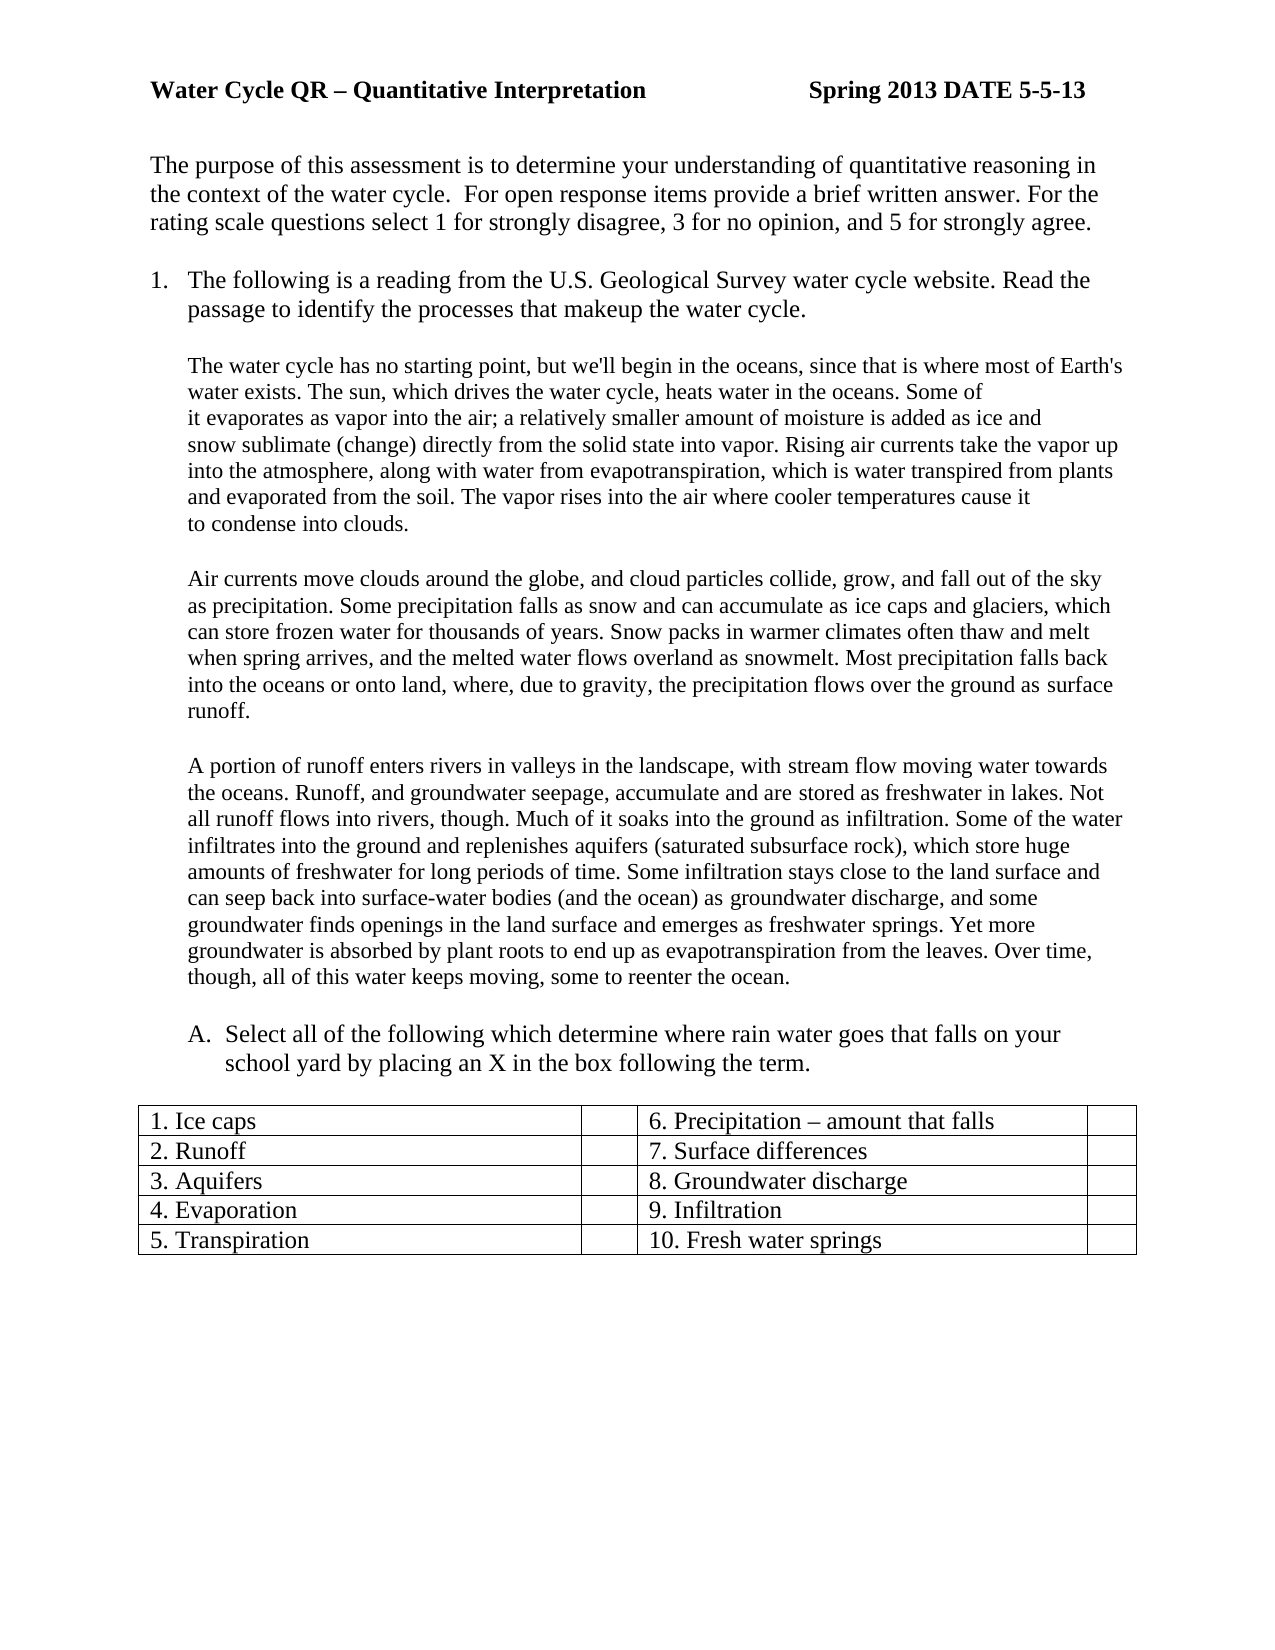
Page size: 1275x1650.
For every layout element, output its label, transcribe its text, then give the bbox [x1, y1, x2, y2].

table_cell 10. Fresh water springs [638, 1225, 1087, 1254]
text A portion of runoff enters rivers in valleys in the landscape, with stream flow moving water towards the oceans. Runoff, and groundwater seepage, accumulate and are stored as freshwater in lakes. Not all runoff flows into rivers, though. Much of it soaks into the ground as infiltration. Some of the water infiltrates into the ground and replenishes aquifers (saturated subsurface rock), which store huge amounts of freshwater for long periods of time. Some infiltration stays close to the land surface and can seep back into surface-water bodies (and the ocean) as groundwater discharge, and some groundwater finds openings in the land surface and emerges as freshwater springs. Yet more groundwater is absorbed by plant roots to end up as evapotranspiration from the leaves. Over time, though, all of this water keeps moving, some to reenter the ocean. [187, 753, 1125, 990]
table_cell [1088, 1136, 1136, 1165]
table_cell 9. Infiltration [638, 1196, 1087, 1224]
text Air currents move clouds around the globe, and cloud particles collide, grow, and fall out of the sky as precipitation. Some precipitation falls as snow and can accumulate as ice caps and glaciers, which can store frozen water for thousands of years. Snow packs in warmer climates often thaw and melt when spring arrives, and the melted water flows overland as snowmelt. Most precipitation falls back into the oceans or onto land, where, due to gravity, the precipitation flows over the ground as surface runoff. [187, 565, 1125, 723]
table_cell [582, 1136, 637, 1165]
list The following is a reading from the U.S. Geological Survey water cycle website. Read the passage to identify the processes that makeup the water cycle. [150, 265, 1125, 322]
table_cell 4. Evaporation [139, 1196, 581, 1224]
table_cell [1088, 1166, 1136, 1194]
table_cell 5. Transpiration [139, 1225, 581, 1254]
table_cell 2. Runoff [139, 1136, 581, 1165]
table_header 1. Ice caps [139, 1106, 581, 1135]
table_cell 7. Surface differences [638, 1136, 1087, 1165]
table_cell [1088, 1225, 1136, 1254]
table_cell [582, 1166, 637, 1194]
text The water cycle has no starting point, but we'll begin in the oceans, since that is where most of Earth's water exists. The sun, which drives the water cycle, heats water in the oceans. Some of it evaporates as vapor into the air; a relatively smaller amount of moisture is added as ice and snow sublimate (change) directly from the solid state into vapor. Rising air currents take the vapor up into the atmosphere, along with water from evapotranspiration, which is water transpired from plants and evaporated from the soil. The vapor rises into the air where cooler temperatures cause it to condense into clouds. [187, 352, 1125, 536]
table_cell 8. Groundwater discharge [638, 1166, 1087, 1194]
table_header [1088, 1106, 1136, 1135]
text The purpose of this assessment is to determine your understanding of quantitative reasoning in the context of the water cycle. For open response items provide a brief written answer. For the rating scale questions select 1 for strongly disagree, 3 for no opinion, and 5 for strongly agree. [150, 150, 1125, 236]
table_cell [582, 1196, 637, 1224]
table_header [582, 1106, 637, 1135]
list Select all of the following which determine where rain water goes that falls on your school yard by placing an X in the box following the term. [187, 1019, 1125, 1076]
table_cell [1088, 1196, 1136, 1224]
table_cell 3. Aquifers [139, 1166, 581, 1194]
table_cell [582, 1225, 637, 1254]
table_header 6. Precipitation – amount that falls [638, 1106, 1087, 1135]
